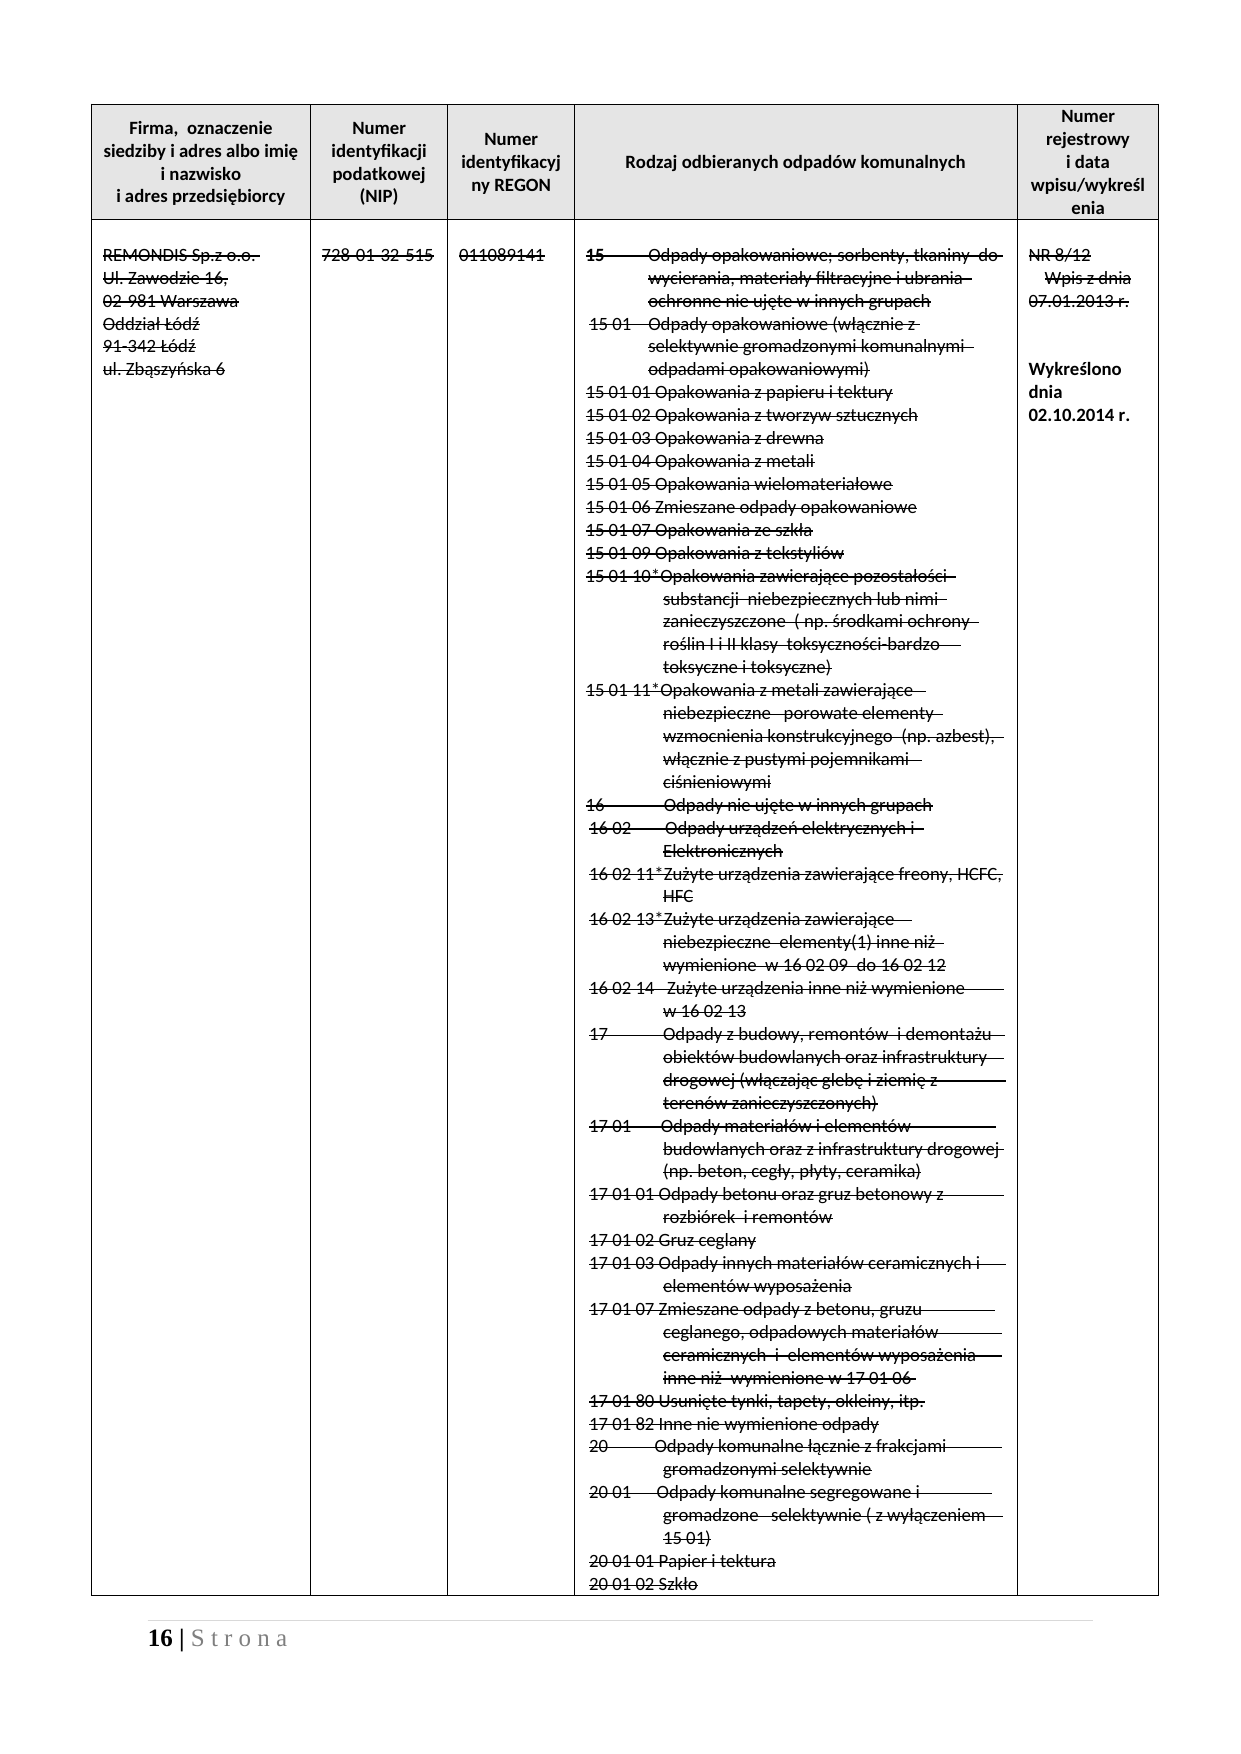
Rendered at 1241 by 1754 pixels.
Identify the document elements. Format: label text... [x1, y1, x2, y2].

table_header Numer rejestrowy i data wpisu/wykreślenia [1018, 105, 1158, 219]
table_cell 728-01-32-515 [311, 220, 447, 1595]
table_header Numer identyfikacji podatkowej (NIP) [311, 105, 447, 219]
table_header Rodzaj odbieranych odpadów komunalnych [575, 105, 1017, 219]
table_header Numer identyfikacyjny REGON [448, 105, 574, 219]
table_header Firma, oznaczenie siedziby i adres albo imię i nazwisko i adres przedsiębiorcy [92, 105, 310, 219]
table_cell NR 8/12 Wpis z dnia 07.01.2013 r. Wykreślono dnia 02.10.2014 r. [1018, 220, 1158, 1595]
table_cell 011089141 [448, 220, 574, 1595]
table_cell REMONDIS Sp.z o.o. Ul. Zawodzie 16, 02-981 Warszawa Oddział Łódź 91-342 Łódź ul. Zbąszyńska 6 [92, 220, 310, 1595]
